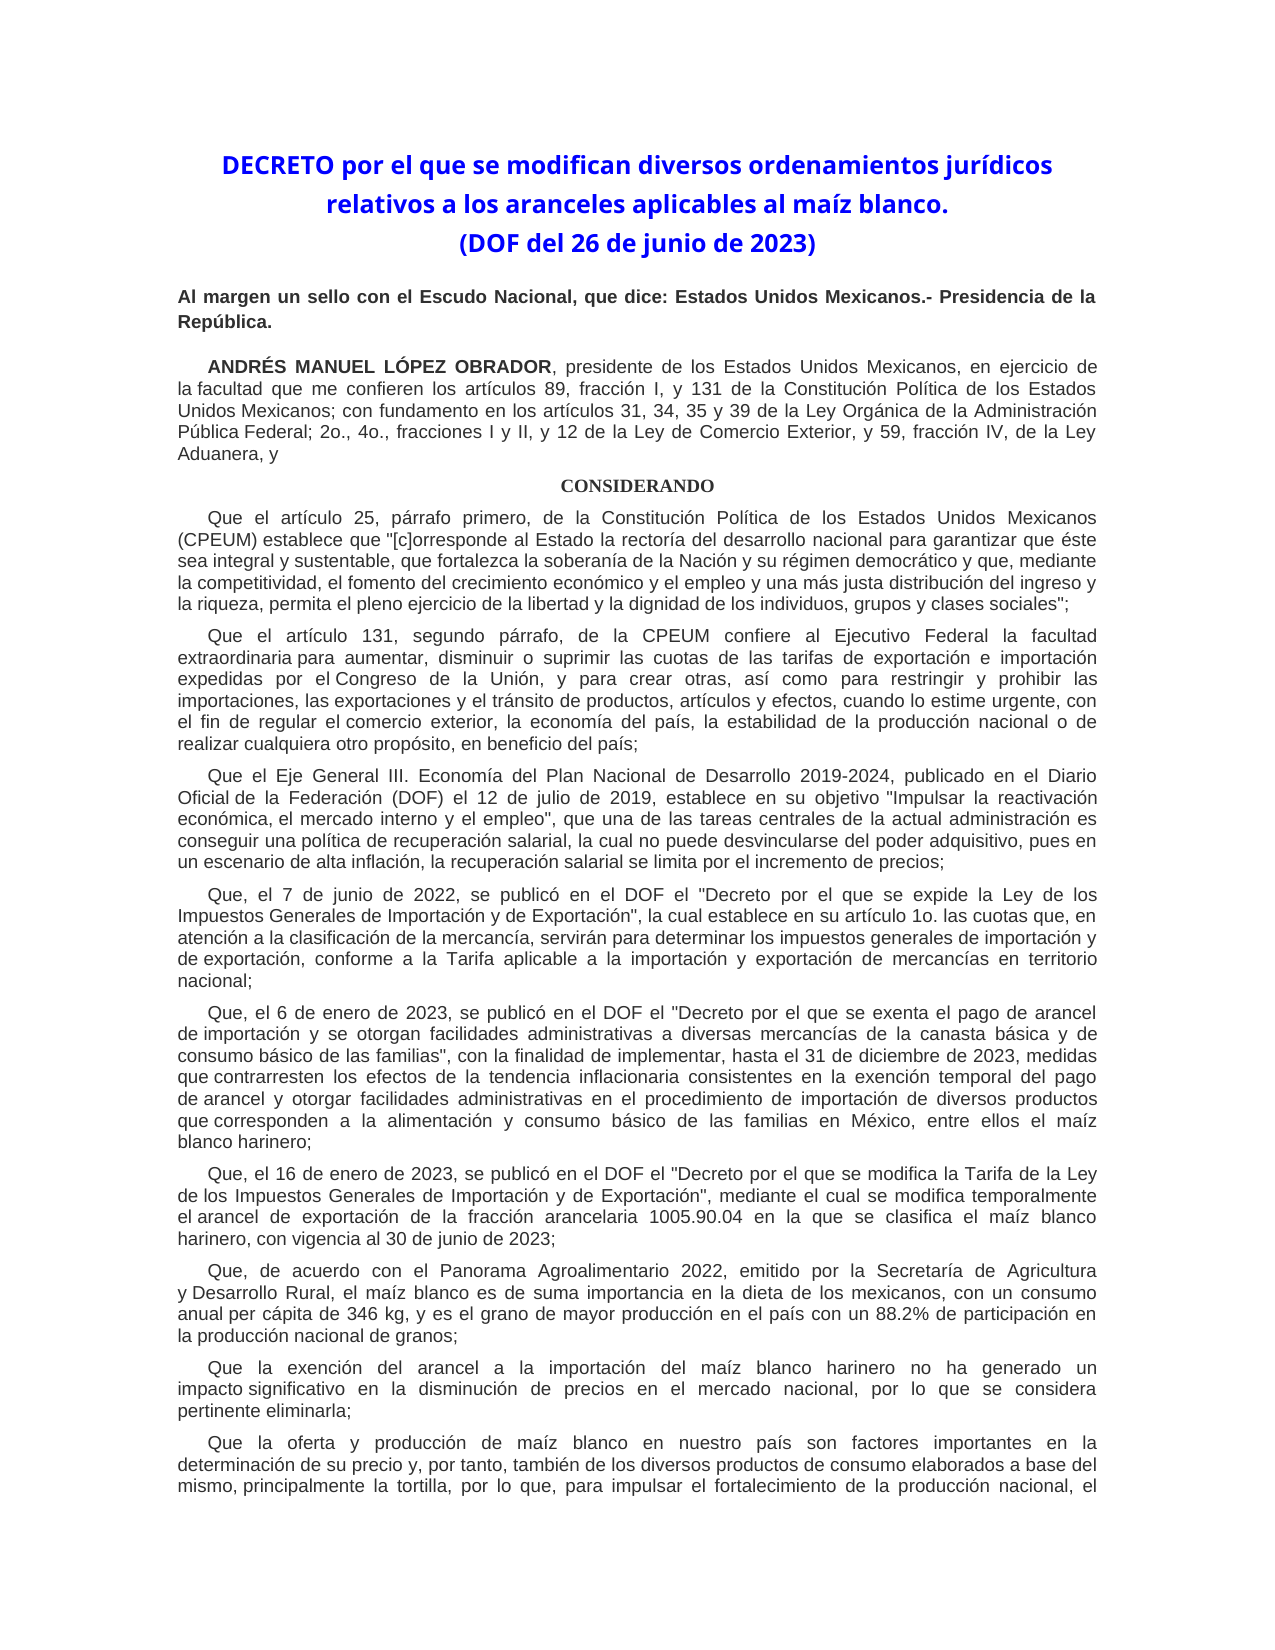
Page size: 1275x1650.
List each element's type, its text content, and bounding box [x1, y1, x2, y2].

text Que el artículo 131, segundo párrafo, de la CPEUM confiere al Ejecutivo Federal la facultad extraordinaria para aumentar, disminuir o suprimir las cuotas de las tarifas de exportación e importación expedidas por el Congreso de la Unión, y para crear otras, así como para restringir y prohibir las importaciones, las exportaciones y el tránsito de productos, artículos y efectos, cuando lo estime urgente, con el fin de regular el comercio exterior, la economía del país, la estabilidad de la producción nacional o de realizar cualquiera otro propósito, en beneficio del país; [177, 625, 1098, 754]
text Que la exención del arancel a la importación del maíz blanco harinero no ha generado un impacto significativo en la disminución de precios en el mercado nacional, por lo que se considera pertinente eliminarla; [177, 1357, 1098, 1421]
text Que, el 7 de junio de 2022, se publicó en el DOF el "Decreto por el que se expide la Ley de los Impuestos Generales de Importación y de Exportación", la cual establece en su artículo 1o. las cuotas que, en atención a la clasificación de la mercancía, servirán para determinar los impuestos generales de importación y de exportación, conforme a la Tarifa aplicable a la importación y exportación de mercancías en territorio nacional; [177, 883, 1098, 991]
text Que, el 16 de enero de 2023, se publicó en el DOF el "Decreto por el que se modifica la Tarifa de la Ley de los Impuestos Generales de Importación y de Exportación", mediante el cual se modifica temporalmente el arancel de exportación de la fracción arancelaria 1005.90.04 en la que se clasifica el maíz blanco harinero, con vigencia al 30 de junio de 2023; [177, 1163, 1098, 1249]
text Al margen un sello con el Escudo Nacional, que dice: Estados Unidos Mexicanos.- Presidencia de la República. [177, 307, 1098, 332]
text Que, de acuerdo con el Panorama Agroalimentario 2022, emitido por la Secretaría de Agricultura y Desarrollo Rural, el maíz blanco es de suma importancia en la dieta de los mexicanos, con un consumo anual per cápita de 346 kg, y es el grano de mayor producción en el país con un 88.2% de participación en la producción nacional de granos; [177, 1260, 1098, 1346]
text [177, 1432, 1098, 1497]
text ANDRÉS MANUEL LÓPEZ OBRADOR, presidente de los Estados Unidos Mexicanos, en ejercicio de la facultad que me confieren los artículos 89, fracción I, y 131 de la Constitución Política de los Estados Unidos Mexicanos; con fundamento en los artículos 31, 34, 35 y 39 de la Ley Orgánica de la Administración Pública Federal; 2o., 4o., fracciones I y II, y 12 de la Ley de Comercio Exterior, y 59, fracción IV, de la Ley Aduanera, y [177, 356, 1098, 464]
text DECRETO por el que se modifican diversos ordenamientos jurídicos relativos a los aranceles aplicables al maíz blanco. (DOF del 26 de junio de 2023) [177, 148, 1098, 260]
text CONSIDERANDO [177, 475, 1098, 496]
text Que el Eje General III. Economía del Plan Nacional de Desarrollo 2019-2024, publicado en el Diario Oficial de la Federación (DOF) el 12 de julio de 2019, establece en su objetivo "Impulsar la reactivación económica, el mercado interno y el empleo", que una de las tareas centrales de la actual administración es conseguir una política de recuperación salarial, la cual no puede desvincularse del poder adquisitivo, pues en un escenario de alta inflación, la recuperación salarial se limita por el incremento de precios; [177, 765, 1098, 873]
text Que el artículo 25, párrafo primero, de la Constitución Política de los Estados Unidos Mexicanos (CPEUM) establece que "[c]orresponde al Estado la rectoría del desarrollo nacional para garantizar que éste sea integral y sustentable, que fortalezca la soberanía de la Nación y su régimen democrático y que, mediante la competitividad, el fomento del crecimiento económico y el empleo y una más justa distribución del ingreso y la riqueza, permita el pleno ejercicio de la libertad y la dignidad de los individuos, grupos y clases sociales"; [177, 507, 1098, 614]
text Que, el 6 de enero de 2023, se publicó en el DOF el "Decreto por el que se exenta el pago de arancel de importación y se otorgan facilidades administrativas a diversas mercancías de la canasta básica y de consumo básico de las familias", con la finalidad de implementar, hasta el 31 de diciembre de 2023, medidas que contrarresten los efectos de la tendencia inflacionaria consistentes en la exención temporal del pago de arancel y otorgar facilidades administrativas en el procedimiento de importación de diversos productos que corresponden a la alimentación y consumo básico de las familias en México, entre ellos el maíz blanco harinero; [177, 1002, 1098, 1153]
